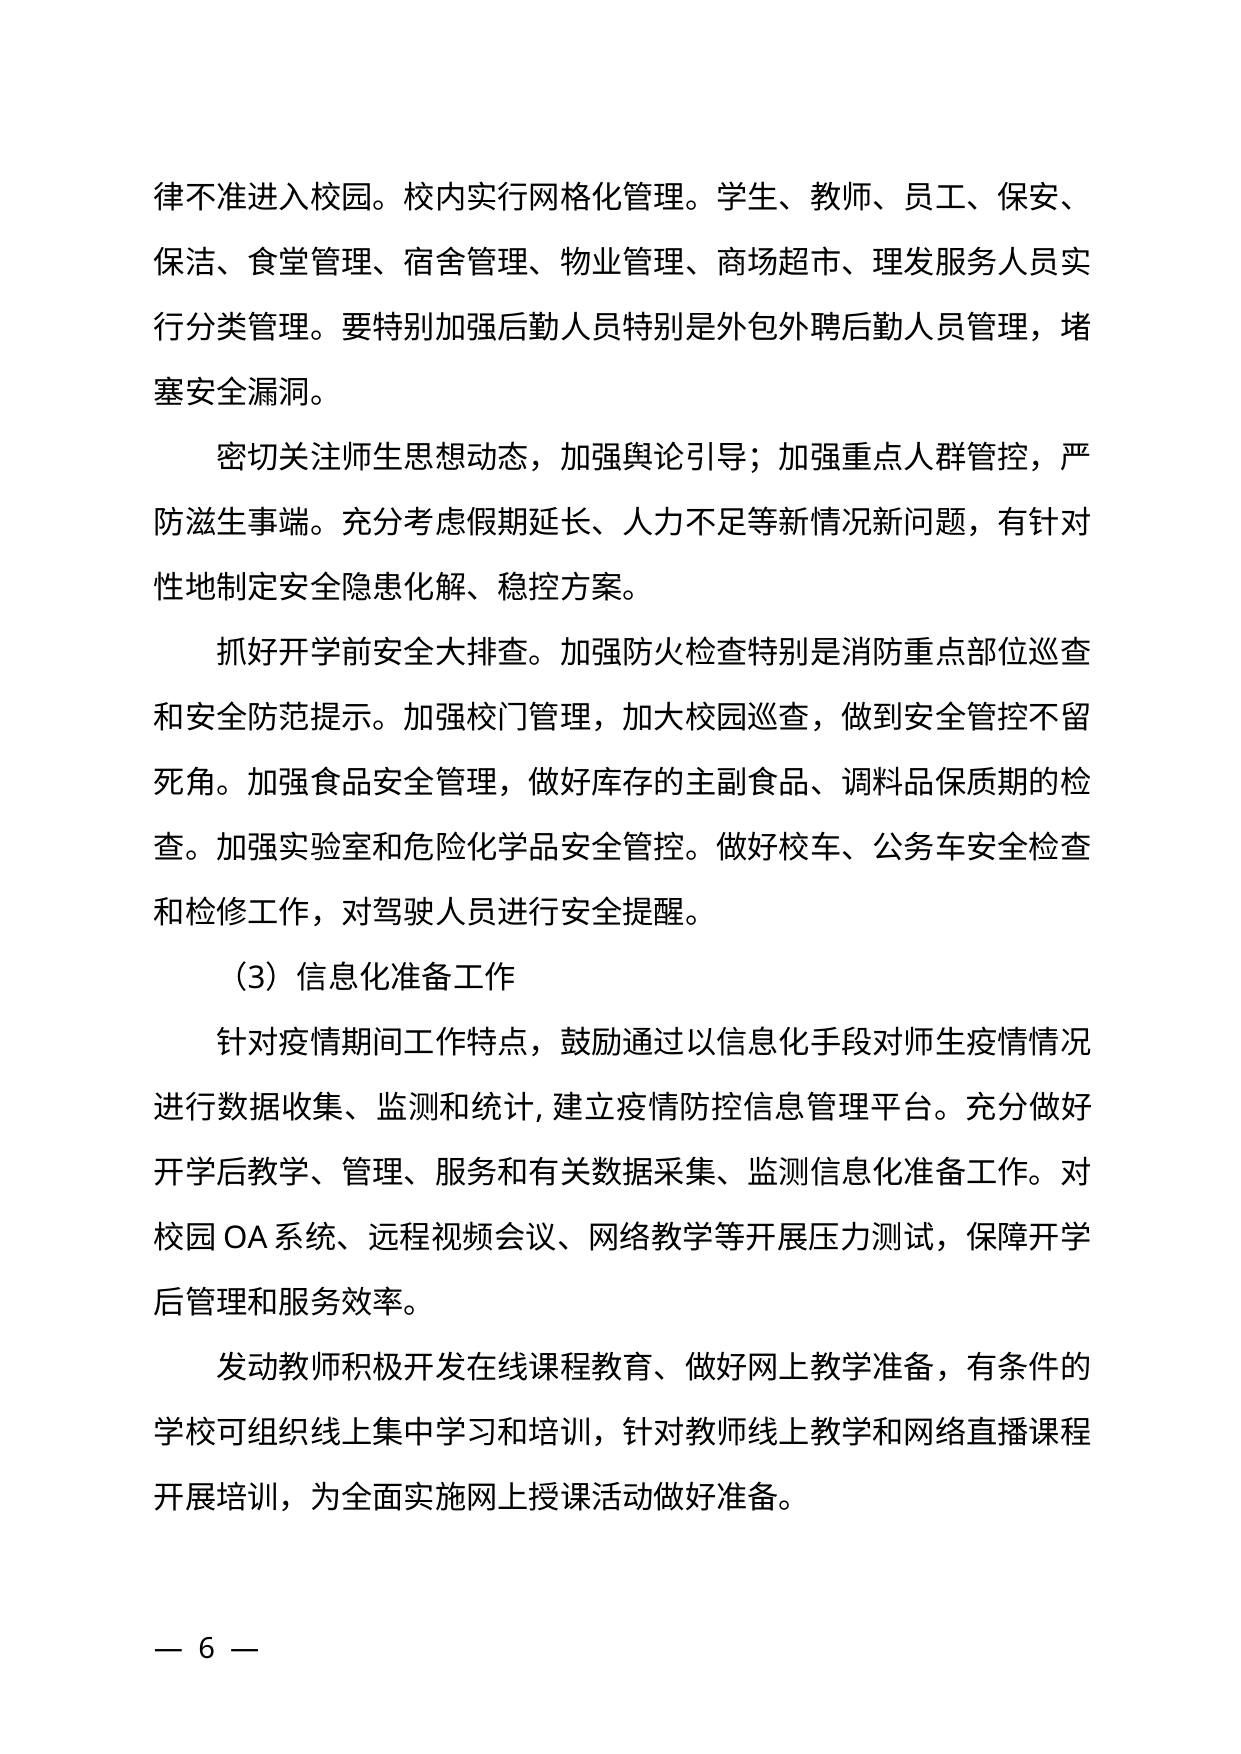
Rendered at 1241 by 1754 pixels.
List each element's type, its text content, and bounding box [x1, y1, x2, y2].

text 发动教师积极开发在线课程教育、做好网上教学准备，有条件的学校可组织线上集中学习和培训，针对教师线上教学和网络直播课程开展培训，为全面实施网上授课活动做好准备。 [154, 1332, 1092, 1527]
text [154, 162, 1092, 422]
text 针对疫情期间工作特点，鼓励通过以信息化手段对师生疫情情况进行数据收集、监测和统计, 建立疫情防控信息管理平台。充分做好开学后教学、管理、服务和有关数据采集、监测信息化准备工作。对校园OA系统、远程视频会议、网络教学等开展压力测试，保障开学后管理和服务效率。 [154, 1007, 1092, 1332]
text 抓好开学前安全大排查。加强防火检查特别是消防重点部位巡查和安全防范提示。加强校门管理，加大校园巡查，做到安全管控不留死角。加强食品安全管理，做好库存的主副食品、调料品保质期的检查。加强实验室和危险化学品安全管控。做好校车、公务车安全检查和检修工作，对驾驶人员进行安全提醒。 [154, 617, 1092, 942]
text （3）信息化准备工作 [154, 942, 1092, 1007]
text 密切关注师生思想动态，加强舆论引导；加强重点人群管控，严防滋生事端。充分考虑假期延长、人力不足等新情况新问题，有针对性地制定安全隐患化解、稳控方案。 [154, 422, 1092, 617]
